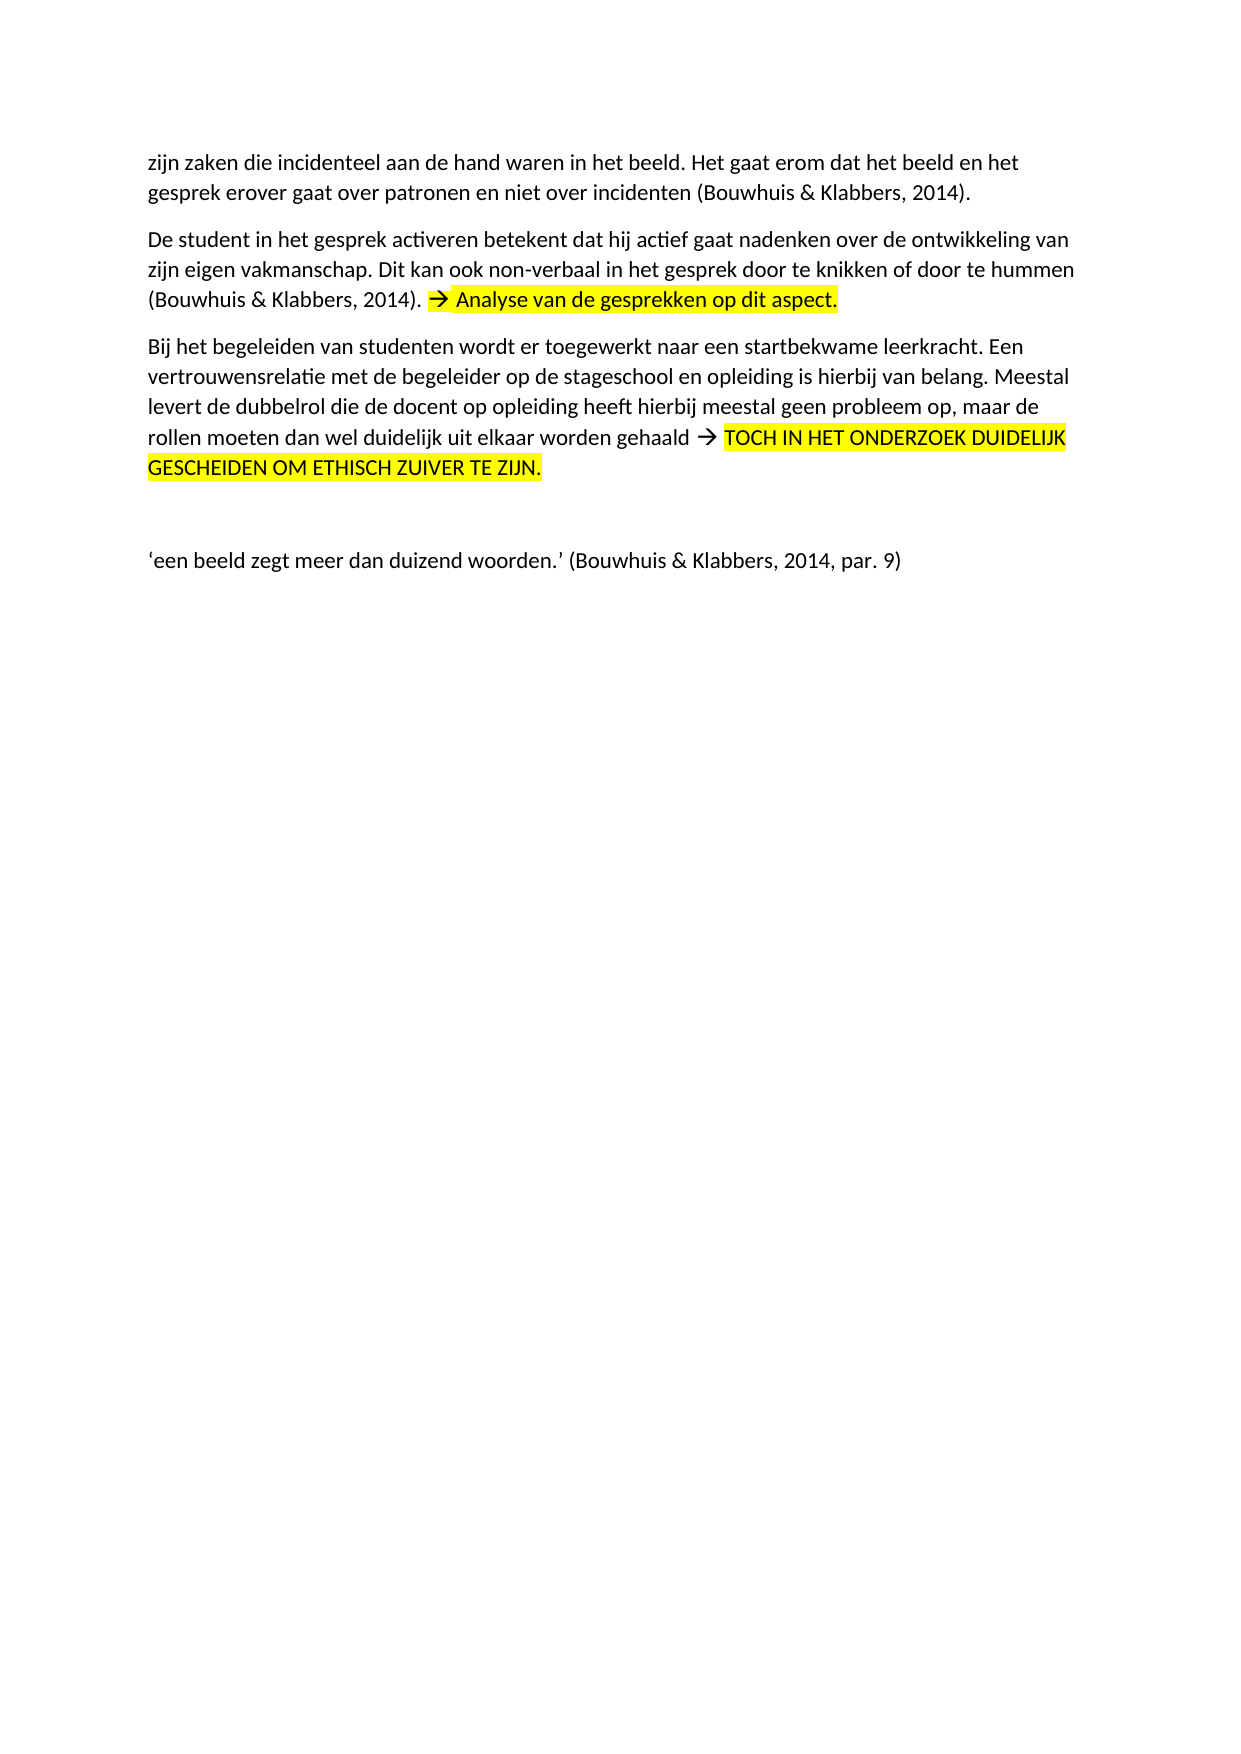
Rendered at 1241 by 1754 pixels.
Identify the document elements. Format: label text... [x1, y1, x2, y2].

text Bij het begeleiden van studenten wordt er toegewerkt naar een startbekwame leerkracht. Een vertrouwensrelatie met de begeleider op de stageschool en opleiding is hierbij van belang. Meestal levert de dubbelrol die de docent op opleiding heeft hierbij meestal geen probleem op, maar de rollen moeten dan wel duidelijk uit elkaar worden gehaald TOCH IN HET ONDERZOEK DUIDELIJK GESCHEIDEN OM ETHISCH ZUIVER TE ZIJN. [148, 332, 1093, 481]
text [148, 148, 1093, 206]
text De student in het gesprek activeren betekent dat hij actief gaat nadenken over de ontwikkeling van zijn eigen vakmanschap. Dit kan ook non-verbaal in het gesprek door te knikken of door te hummen (Bouwhuis & Klabbers, 2014). Analyse van de gesprekken op dit aspect. [148, 225, 1093, 313]
text ‘een beeld zegt meer dan duizend woorden.’ (Bouwhuis & Klabbers, 2014, par. 9) [148, 547, 1093, 574]
